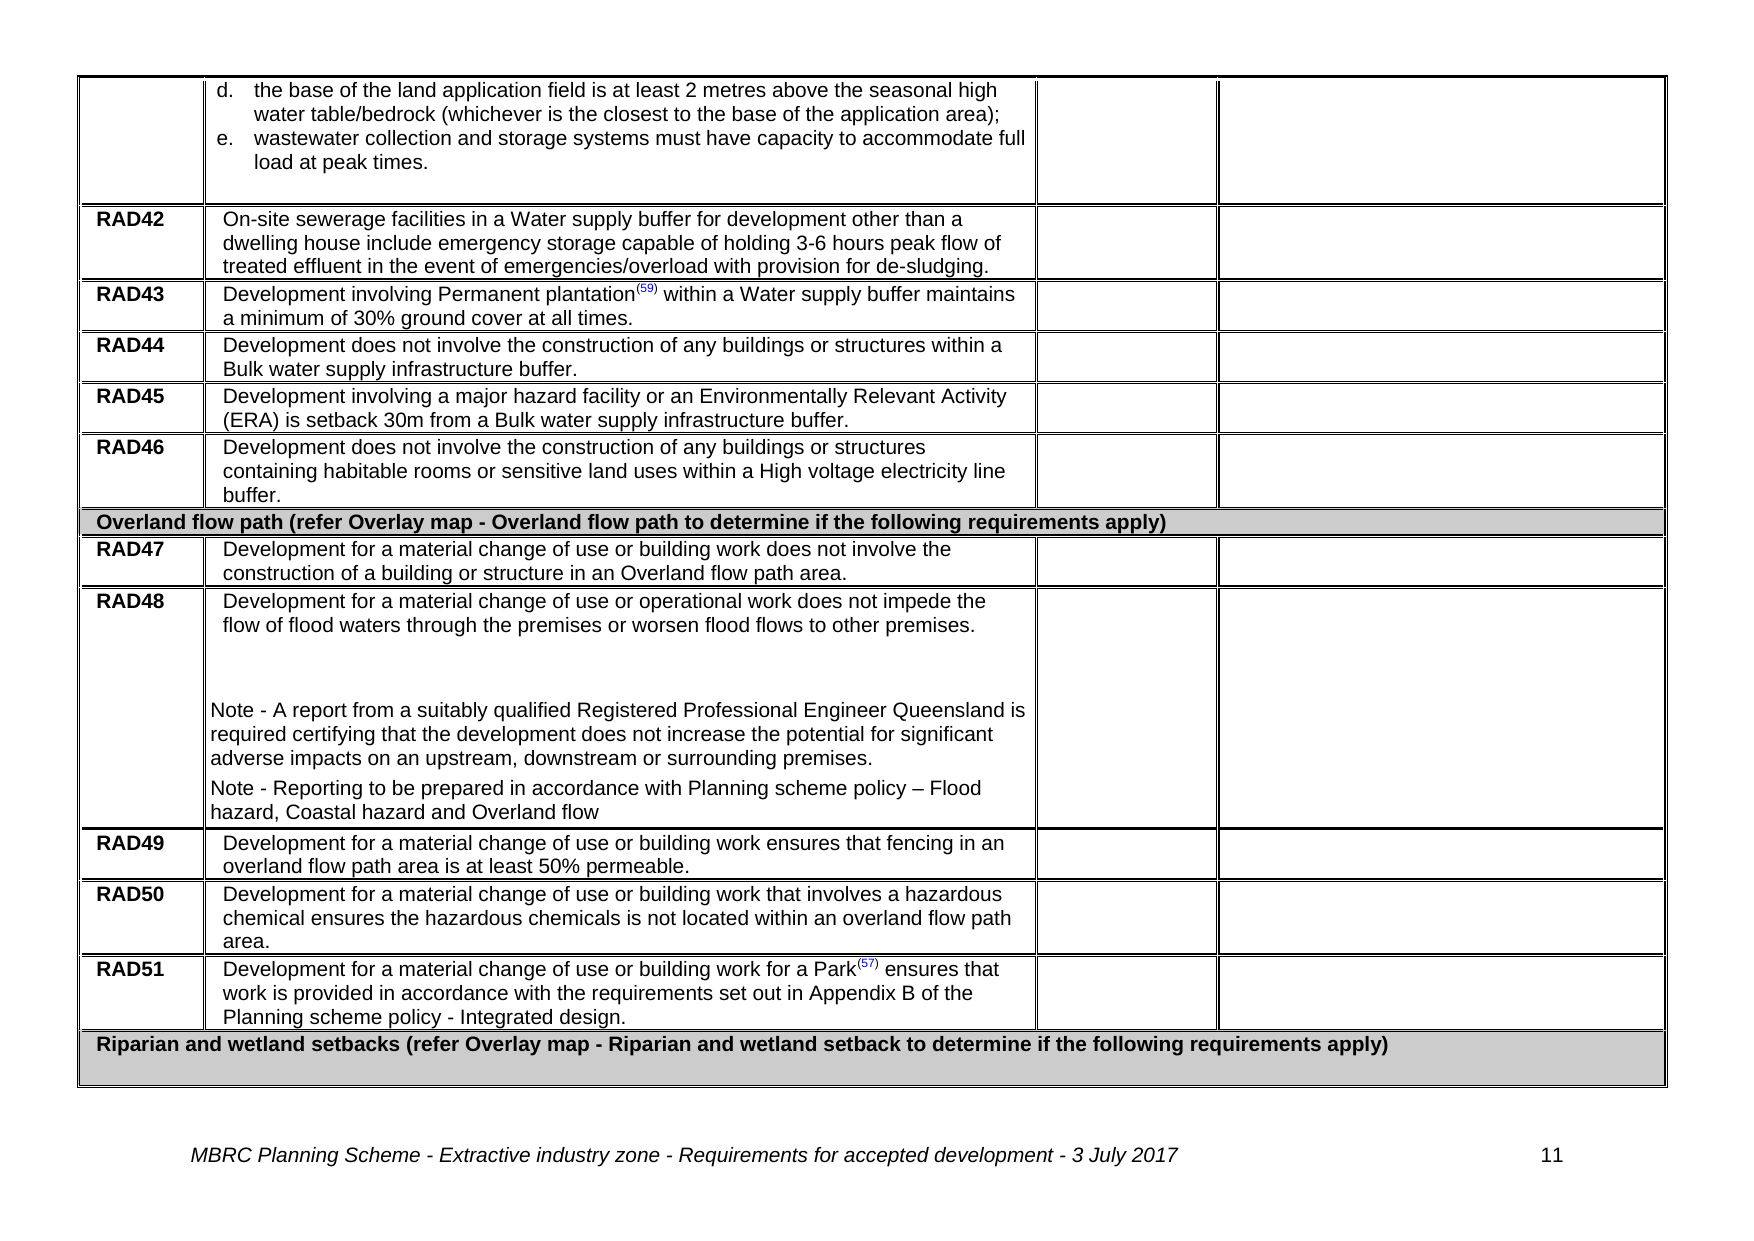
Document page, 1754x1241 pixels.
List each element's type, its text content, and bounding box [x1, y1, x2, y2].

table_cell RAD43 [80, 278, 203, 329]
table_cell [1220, 878, 1665, 953]
table_cell [1220, 827, 1664, 878]
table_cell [80, 1029, 1665, 1085]
table_cell [1220, 534, 1665, 585]
table_cell [1038, 384, 1216, 432]
table_cell RAD47 [80, 534, 203, 585]
table_cell [1038, 207, 1216, 278]
table_cell On-site sewerage facilities in a Water supply buffer for development other than a dwelling house include emergency storage capable of holding 3-6 hours peak flow of treated effluent in the event of emergencies/overload with provision for de-sludging. [206, 207, 1035, 278]
table_cell Development for a material change of use or building work does not involve the construction of a building or structure in an Overland flow path area. [206, 538, 1035, 585]
table_cell RAD51 [80, 953, 203, 1028]
table_cell [1038, 538, 1216, 585]
table_cell [1220, 585, 1665, 827]
table_cell [1038, 435, 1216, 507]
table_cell Development involving a major hazard facility or an Environmentally Relevant Activity (ERA) is setback 30m from a Bulk water supply infrastructure buffer. [206, 384, 1035, 432]
table_cell RAD46 [78, 432, 205, 507]
table_cell RAD50 [80, 878, 203, 953]
table_cell [1038, 333, 1216, 381]
table_cell [1218, 381, 1666, 432]
table_cell Development does not involve the construction of any buildings or structures containing habitable rooms or sensitive land uses within a High voltage electricity line buffer. [206, 435, 1035, 507]
table_cell Development for a material change of use or building work for a Park(57) ensures that work is provided in accordance with the requirements set out in Appendix B of the Planning scheme policy - Integrated design. [206, 957, 1035, 1028]
table_cell RAD48 [80, 585, 203, 827]
table_cell RAD45 [78, 381, 205, 432]
table_cell Development involving Permanent plantation(59) within a Water supply buffer maintains a minimum of 30% ground cover at all times. [206, 282, 1035, 329]
table_cell [1218, 78, 1664, 203]
table_cell Development for a material change of use or operational work does not impede the flow of flood waters through the premises or worsen flood flows to other premises. [206, 589, 1035, 827]
table_cell RAD44 [80, 330, 203, 381]
table_cell Development for a material change of use or building work that involves a hazardous chemical ensures the hazardous chemicals is not located within an overland flow path area. [206, 882, 1035, 953]
table_cell [1220, 953, 1665, 1028]
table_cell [205, 78, 1037, 203]
table_cell [1038, 830, 1216, 878]
table_cell [1038, 882, 1216, 953]
table_cell [1038, 282, 1216, 329]
table_cell [1038, 589, 1216, 827]
table_cell RAD49 [80, 827, 203, 878]
table_cell [1220, 278, 1665, 329]
table_cell [1038, 957, 1216, 1028]
table_cell Development for a material change of use or building work ensures that fencing in an overland flow path area is at least 50% permeable. [206, 830, 1035, 878]
table_cell RAD41 [80, 78, 205, 203]
table_cell RAD42 [80, 203, 203, 278]
table_cell [1218, 432, 1666, 507]
table_cell Overland flow path (refer Overlay map - Overland flow path to determine if the following requirements apply) [78, 507, 1666, 534]
table_cell [1220, 203, 1665, 278]
table_cell [1037, 77, 1218, 203]
table_cell Development does not involve the construction of any buildings or structures within a Bulk water supply infrastructure buffer. [206, 333, 1035, 381]
table_cell [1220, 330, 1665, 381]
